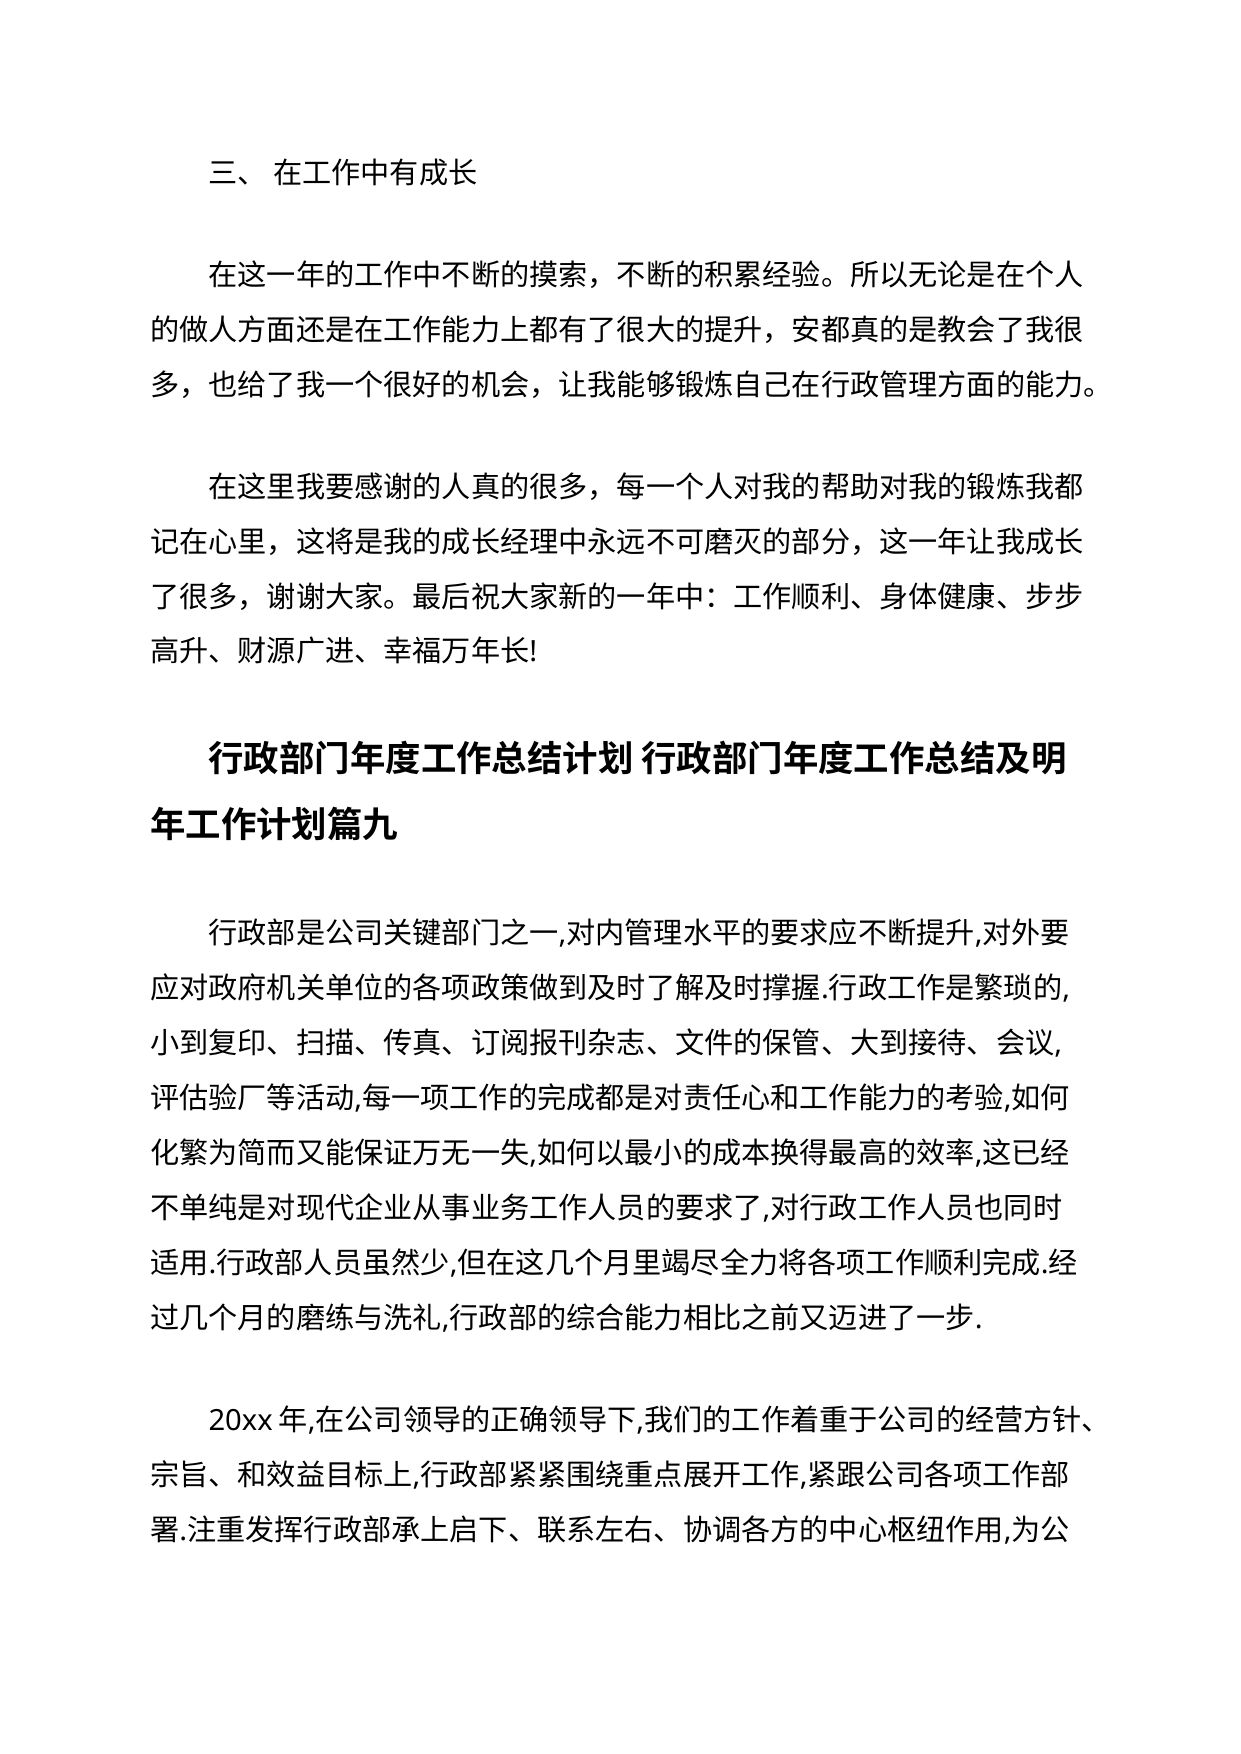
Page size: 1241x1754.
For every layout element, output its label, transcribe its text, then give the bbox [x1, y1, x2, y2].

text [150, 1397, 1090, 1549]
text 行政部是公司关键部门之一,对内管理水平的要求应不断提升,对外要应对政府机关单位的各项政策做到及时了解及时撑握.行政工作是繁琐的,小到复印、扫描、传真、订阅报刊杂志、文件的保管、大到接待、会议,评估验厂等活动,每一项工作的完成都是对责任心和工作能力的考验,如何化繁为简而又能保证万无一失,如何以最小的成本换得最高的效率,这已经不单纯是对现代企业从事业务工作人员的要求了,对行政工作人员也同时适用.行政部人员虽然少,但在这几个月里竭尽全力将各项工作顺利完成.经过几个月的磨练与洗礼,行政部的综合能力相比之前又迈进了一步. [150, 910, 1090, 1337]
text 在这里我要感谢的人真的很多，每一个人对我的帮助对我的锻炼我都记在心里，这将是我的成长经理中永远不可磨灭的部分，这一年让我成长了很多，谢谢大家。最后祝大家新的一年中：工作顺利、身体健康、步步高升、财源广进、幸福万年长! [150, 463, 1090, 670]
text 三、 在工作中有成长 [150, 150, 1090, 192]
text 行政部门年度工作总结计划 行政部门年度工作总结及明年工作计划篇九 [150, 730, 1090, 848]
text 在这一年的工作中不断的摸索，不断的积累经验。所以无论是在个人的做人方面还是在工作能力上都有了很大的提升，安都真的是教会了我很多，也给了我一个很好的机会，让我能够锻炼自己在行政管理方面的能力。 [150, 252, 1090, 404]
